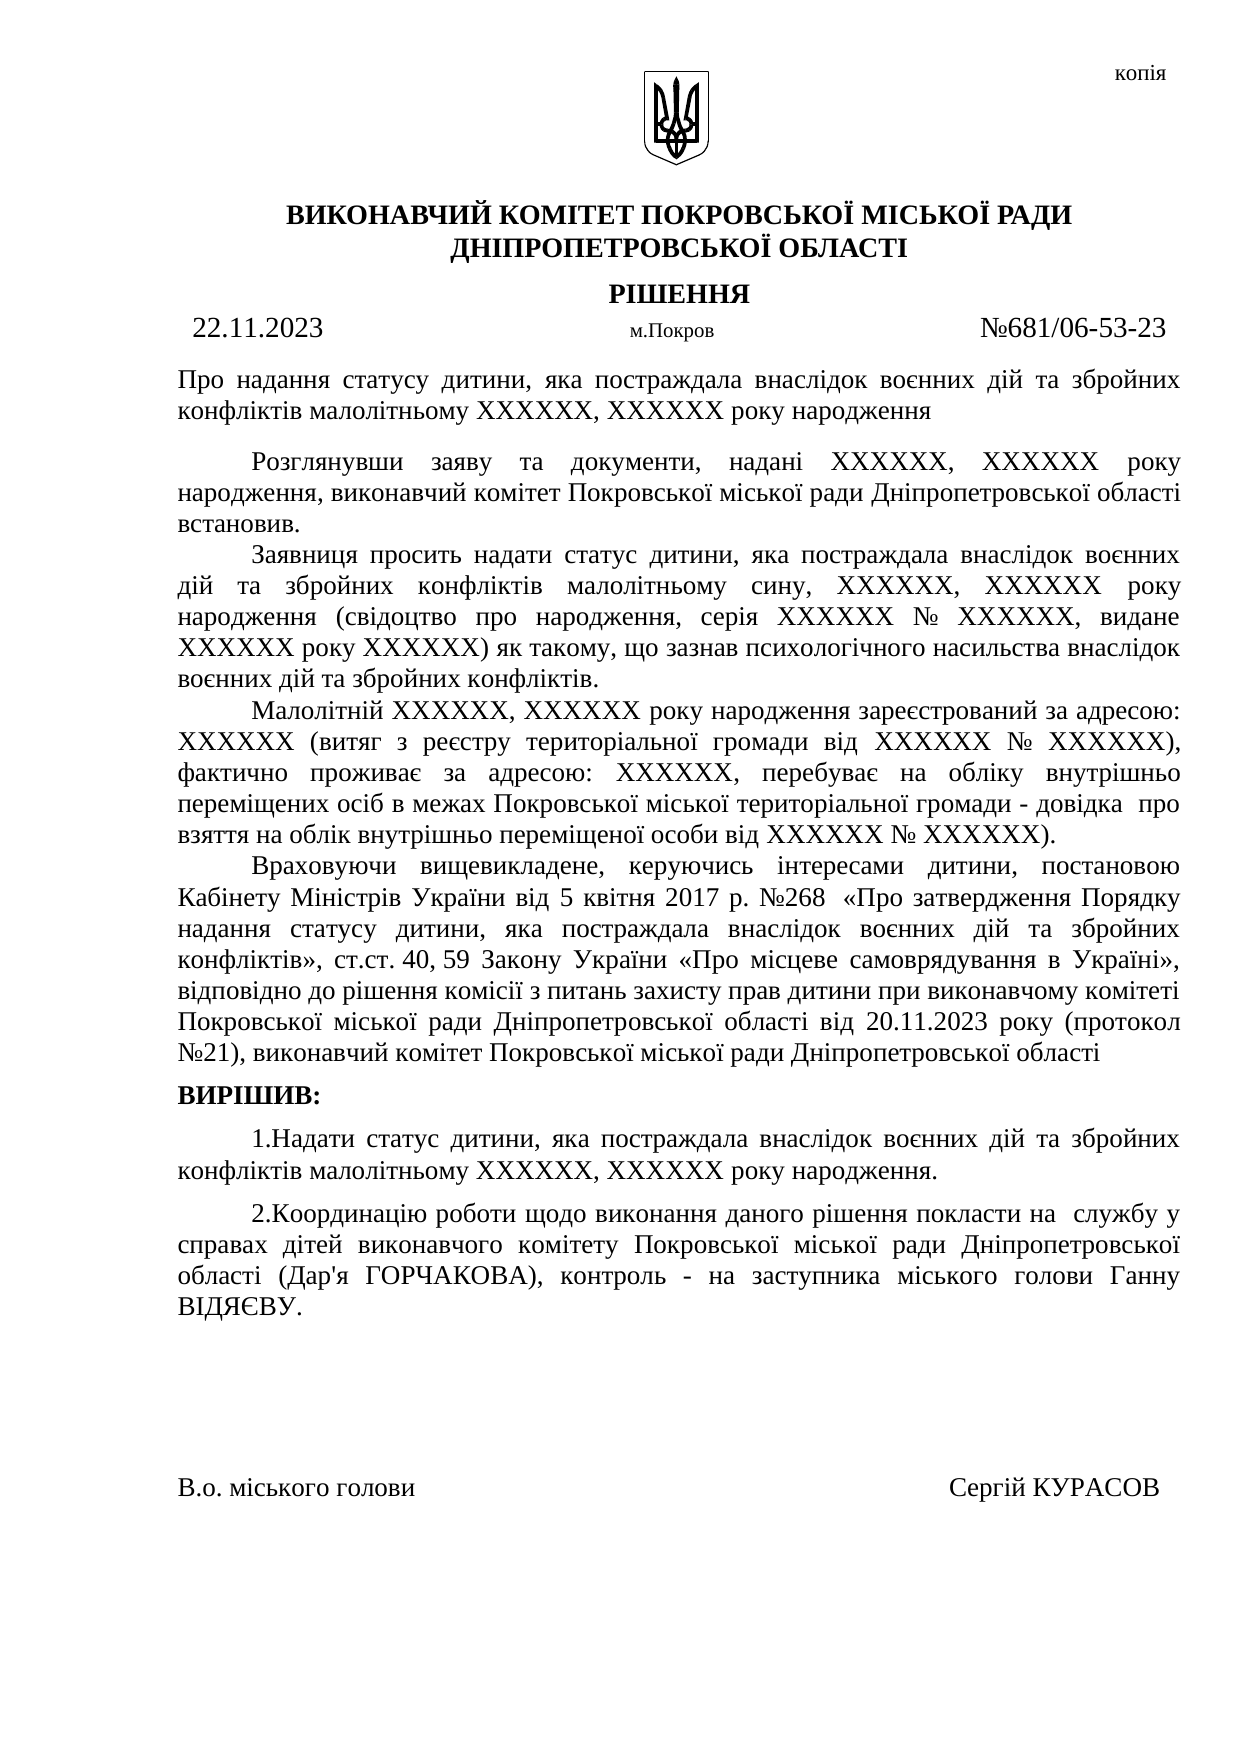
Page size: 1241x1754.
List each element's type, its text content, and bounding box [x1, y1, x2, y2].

text Враховуючи вищевикладене, керуючись інтересами дитини, постановою Кабінету Міністрів України від 5 квітня 2017 р. №268 «Про затвердження Порядку надання статусу дитини, яка постраждала внаслідок воєнних дій та збройних конфліктів», ст.ст. 40, 59 Закону України «Про місцеве самоврядування в Україні», відповідно до рішення комісії з питань захисту прав дитини при виконавчому комітеті Покровської міської ради Дніпропетровської області від 20.11.2023 року (протокол №21), виконавчий комітет Покровської міської ради Дніпропетровської області [177, 849, 1181, 1067]
text 22.11.2023 м.Покров №681/06-53-23 [177, 310, 1181, 343]
text В.о. міського голови Сергій КУРАСОВ [177, 1472, 1181, 1503]
text 2.Координацію роботи щодо виконання даного рішення покласти на службу у справах дітей виконавчого комітету Покровської міської ради Дніпропетровської області (Дар'я ГОРЧАКОВА), контроль - на заступника міського голови Ганну ВІДЯЄВУ. [177, 1197, 1181, 1321]
text Розглянувши заяву та документи, надані ХХХХХХ, ХХХХХХ року народження, виконавчий комітет Покровської міської ради Дніпропетровської області встановив. [177, 444, 1181, 538]
text Про надання статусу дитини, яка постраждала внаслідок воєнних дій та збройних конфліктів малолітньому ХХХХХХ, ХХХХХХ року народження [177, 363, 1181, 425]
text ВИРІШИВ: [177, 1079, 1181, 1111]
text РІШЕННЯ [177, 278, 1181, 310]
text ДНІПРОПЕТРОВСЬКОЇ ОБЛАСТІ [177, 231, 1181, 263]
text Малолітній ХХХХХХ, ХХХХХХ року народження зареєстрований за адресою: ХХХХХХ (витяг з реєстру територіальної громади від ХХХХХХ № ХХХХХХ), фактично проживає за адресою: ХХХХХХ, перебуває на обліку внутрішньо переміщених осіб в межах Покровської міської територіальної громади - довідка про взяття на облік внутрішньо переміщеної особи від ХХХХХХ № ХХХХХХ). [177, 694, 1181, 849]
text Заявниця просить надати статус дитини, яка постраждала внаслідок воєнних дій та збройних конфліктів малолітньому сину, ХХХХХХ, ХХХХХХ року народження (свідоцтво про народження, серія ХХХХХХ № ХХХХХХ, видане ХХХХХХ року ХХХХХХ) як такому, що зазнав психологічного насильства внаслідок воєнних дій та збройних конфліктів. [177, 538, 1181, 694]
text ВИКОНАВЧИЙ КОМІТЕТ ПОКРОВСЬКОЇ МІСЬКОЇ РАДИ [177, 198, 1181, 231]
text 1.Надати статус дитини, яка постраждала внаслідок воєнних дій та збройних конфліктів малолітньому ХХХХХХ, ХХХХХХ року народження. [177, 1123, 1181, 1185]
